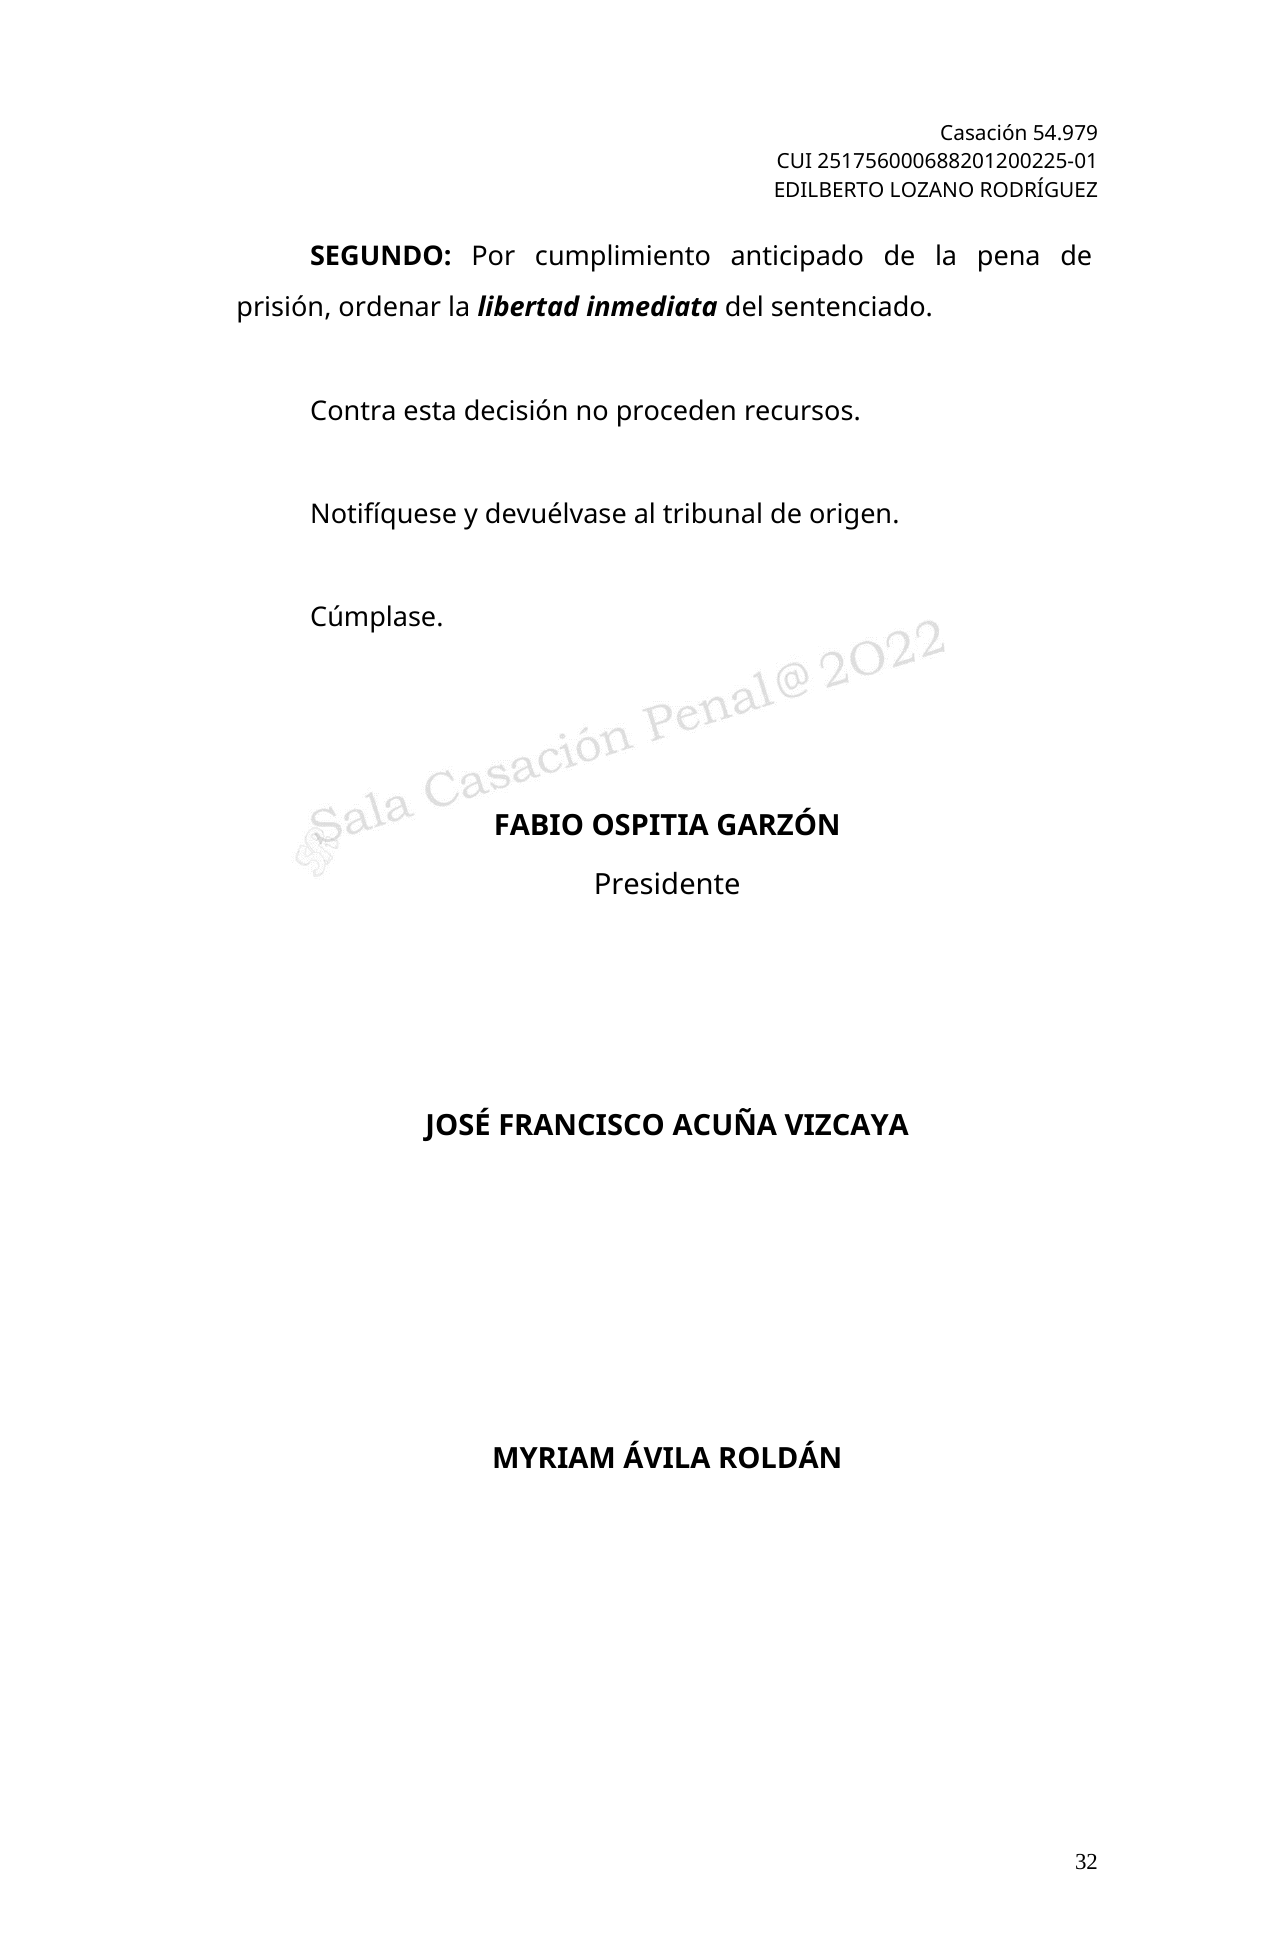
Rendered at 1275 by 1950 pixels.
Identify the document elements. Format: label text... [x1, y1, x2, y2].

text Contra esta decisión no proceden recursos. [236, 391, 1092, 428]
text Cúmplase. [236, 597, 1098, 634]
text MYRIAM ÁVILA ROLDÁN [236, 1437, 1098, 1477]
text FABIO OSPITIA GARZÓN [236, 804, 1098, 844]
text Notifíquese y devuélvase al tribunal de origen. [236, 494, 1098, 531]
picture [130, 458, 992, 944]
text JOSÉ FRANCISCO ACUÑA VIZCAYA [236, 1104, 1098, 1144]
text Presidente [236, 863, 1098, 903]
text SEGUNDO: Por cumplimiento anticipado de la pena de prisión, ordenar la libertad inmediata del sentenciado. [236, 236, 1092, 325]
